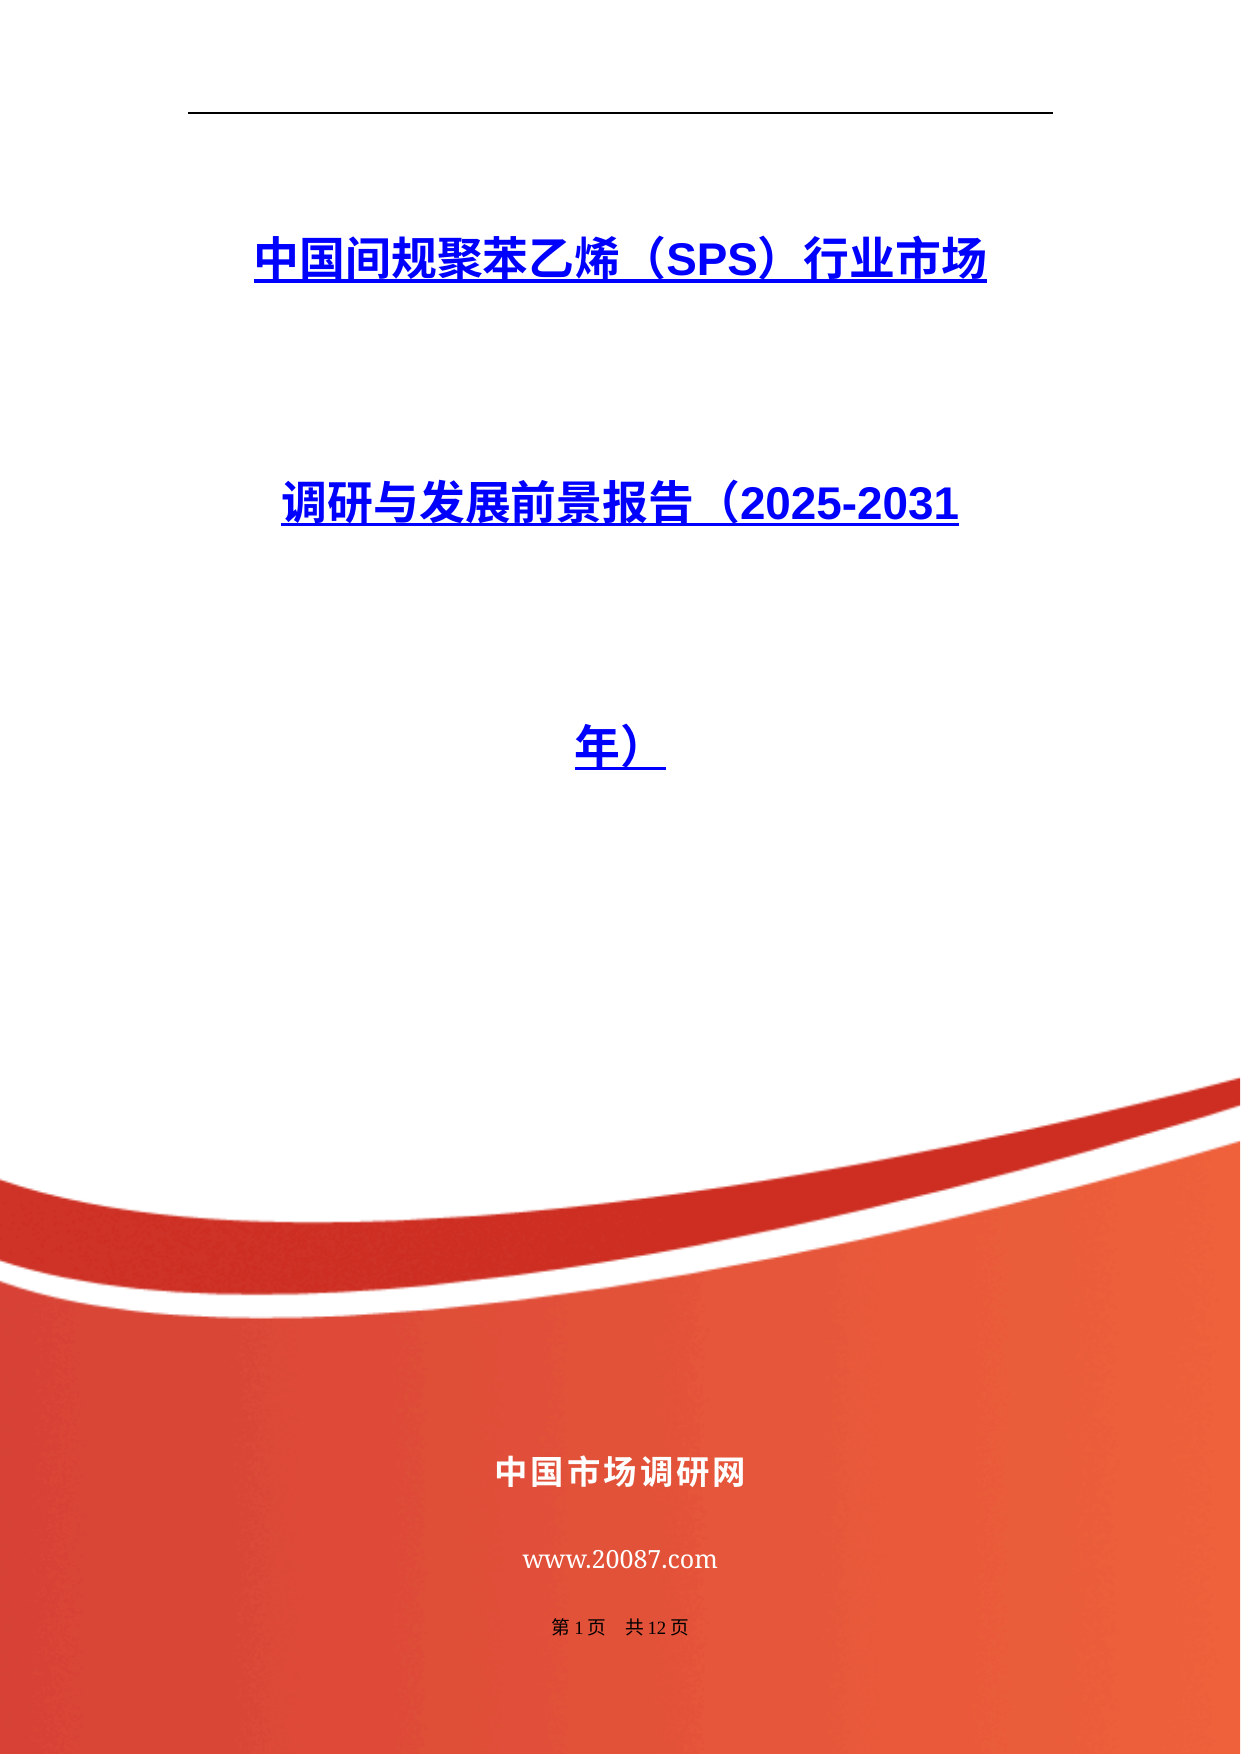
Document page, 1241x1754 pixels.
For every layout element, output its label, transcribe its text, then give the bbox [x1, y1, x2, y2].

text www.20087.com [187, 1526, 1053, 1591]
picture [0, 1006, 1241, 1754]
table_header 中国间规聚苯乙烯（SPS）行业市场调研与发展前景报告（2025-2031年） [188, 207, 1053, 871]
subtitle 中国市场调研网 [187, 1437, 1053, 1502]
